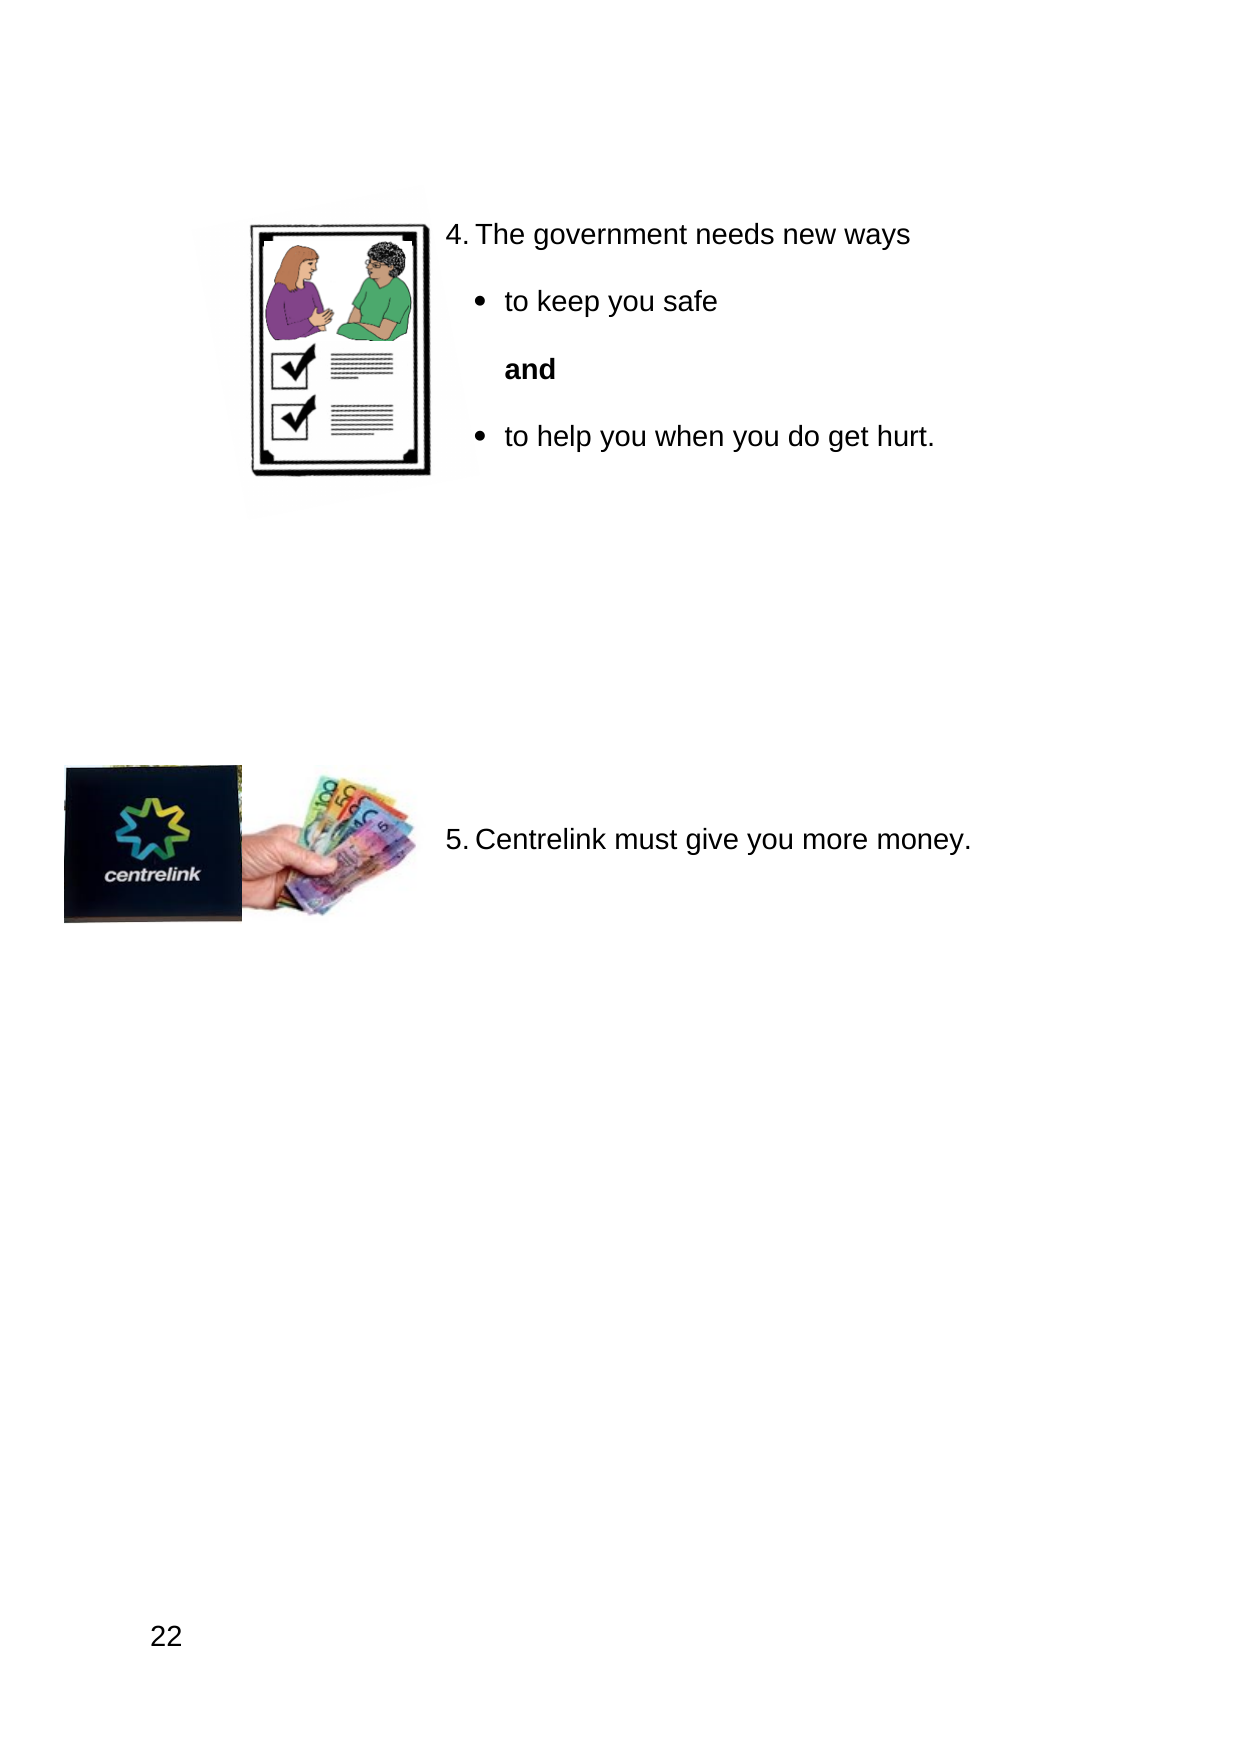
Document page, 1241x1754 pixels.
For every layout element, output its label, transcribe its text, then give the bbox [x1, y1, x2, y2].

text and [504, 352, 1090, 385]
list to help you when you do get hurt. [475, 419, 1090, 452]
list to keep you safe [475, 284, 1090, 318]
picture [192, 185, 479, 519]
picture [64, 765, 427, 924]
list The government needs new ways [445, 217, 1090, 251]
list Centrelink must give you more money. [445, 822, 1090, 855]
